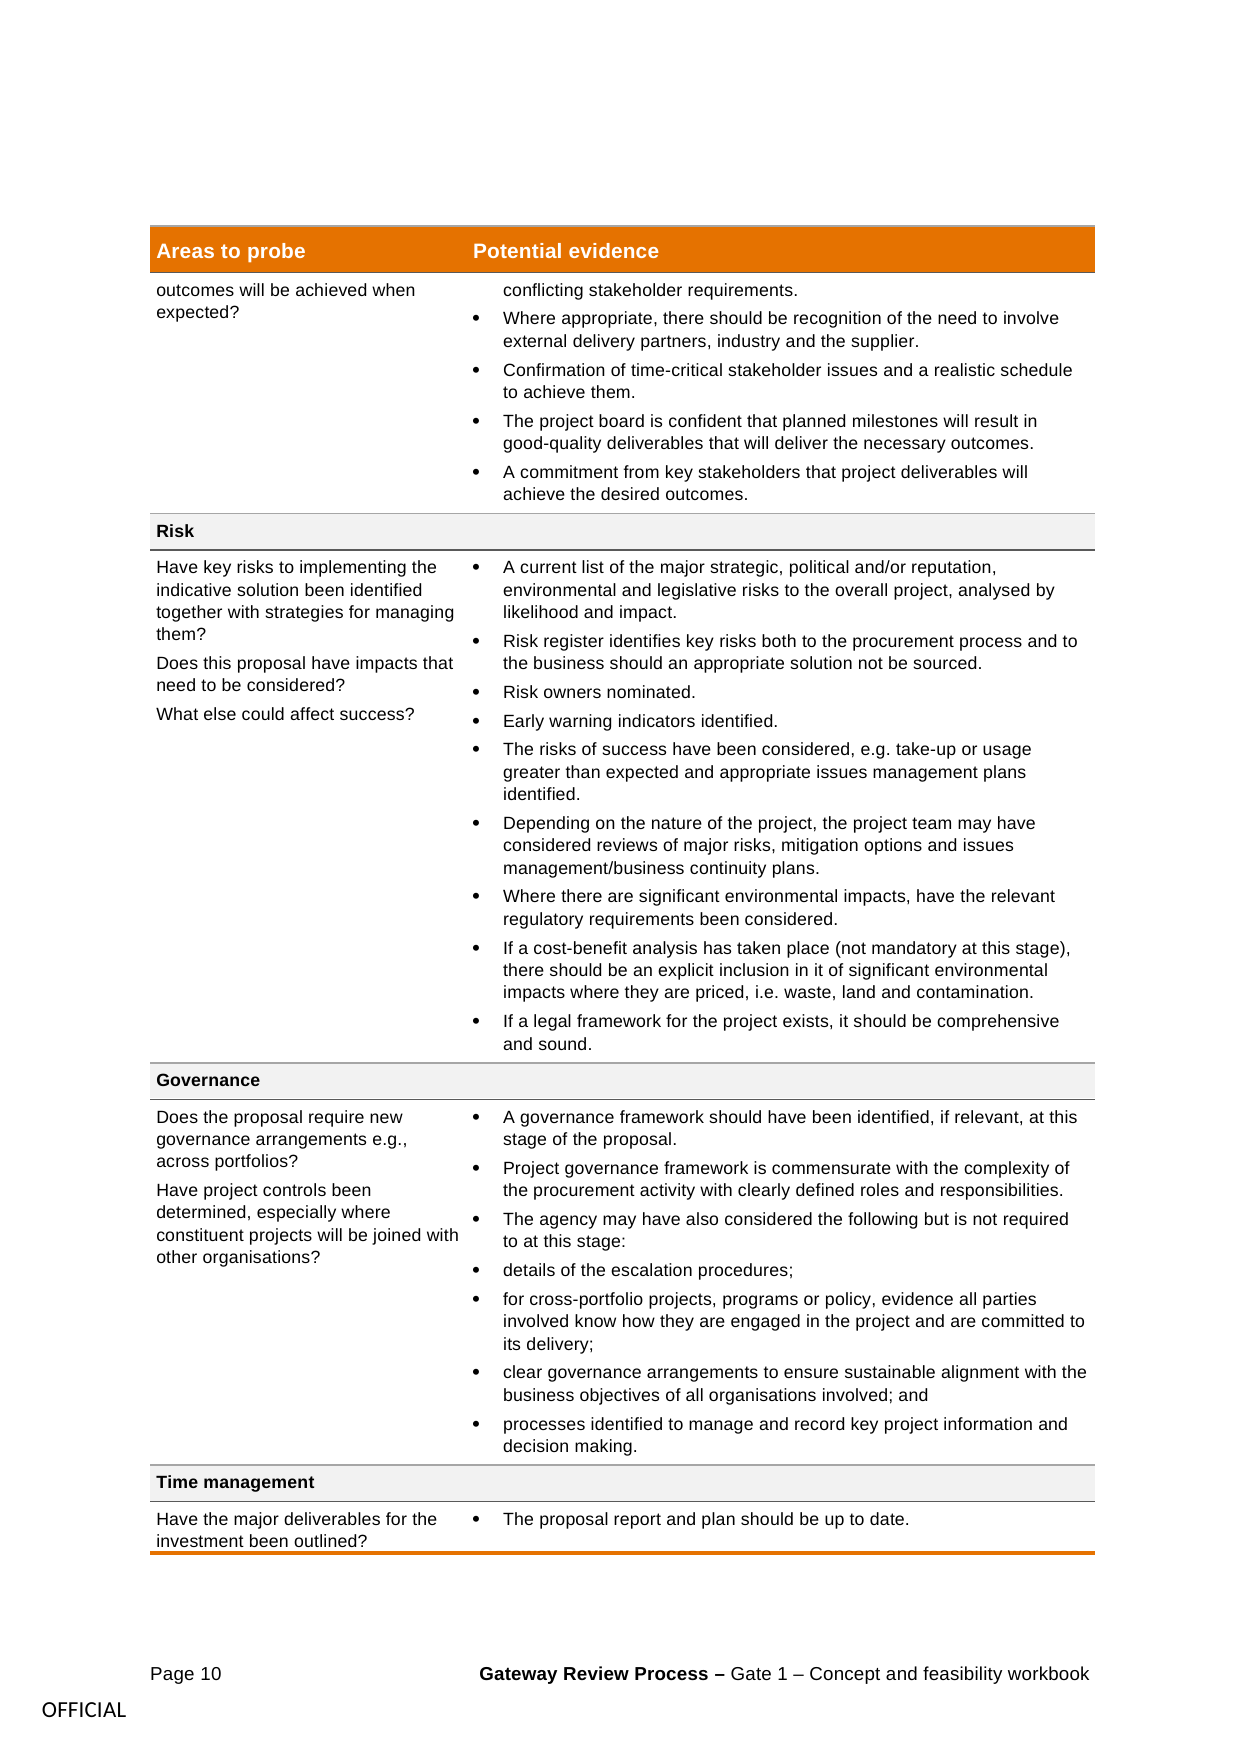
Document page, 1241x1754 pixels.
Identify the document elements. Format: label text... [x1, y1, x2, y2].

table_cell A governance framework should have been identified, if relevant, at this stage of the proposal. Project governance framework is commensurate with the complexity of the procurement activity with clearly defined roles and responsibilities. The agency may have also considered the following but is not required to at this stage: details of the escalation procedures; for cross-portfolio projects, programs or policy, evidence all parties involved know how they are engaged in the project and are committed to its delivery; clear governance arrangements to ensure sustainable alignment with the business objectives of all organisations involved; and processes identified to manage and record key project information and decision making. [467, 1100, 1095, 1464]
table_cell [467, 1466, 1095, 1501]
table_cell [467, 514, 1095, 549]
table_cell A current list of the major strategic, political and/or reputation, environmental and legislative risks to the overall project, analysed by likelihood and impact. Risk register identifies key risks both to the procurement process and to the business should an appropriate solution not be sourced. Risk owners nominated. Early warning indicators identified. The risks of success have been considered, e.g. take-up or usage greater than expected and appropriate issues management plans identified. Depending on the nature of the project, the project team may have considered reviews of major risks, mitigation options and issues management/business continuity plans. Where there are significant environmental impacts, have the relevant regulatory requirements been considered. If a cost-benefit analysis has taken place (not mandatory at this stage), there should be an explicit inclusion in it of significant environmental impacts where they are priced, i.e. waste, land and contamination. If a legal framework for the project exists, it should be comprehensive and sound. [467, 551, 1095, 1062]
table_cell Risk [150, 514, 467, 549]
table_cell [150, 273, 467, 513]
table_header Areas to probe [150, 227, 467, 272]
table_cell Governance [150, 1064, 467, 1098]
table_cell The proposal report and plan should be up to date. Milestones for implementation phase should be set. [467, 1502, 1095, 1551]
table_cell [467, 273, 1095, 513]
table_header Potential evidence [467, 227, 1095, 272]
table_cell Time management [150, 1466, 467, 1501]
table_cell Have key risks to implementing the indicative solution been identified together with strategies for managing them? Does this proposal have impacts that need to be considered? What else could affect success? [150, 551, 467, 1062]
table_cell Does the proposal require new governance arrangements e.g., across portfolios? Have project controls been determined, especially where constituent projects will be joined with other organisations? [150, 1100, 467, 1464]
table_cell [467, 1064, 1095, 1098]
